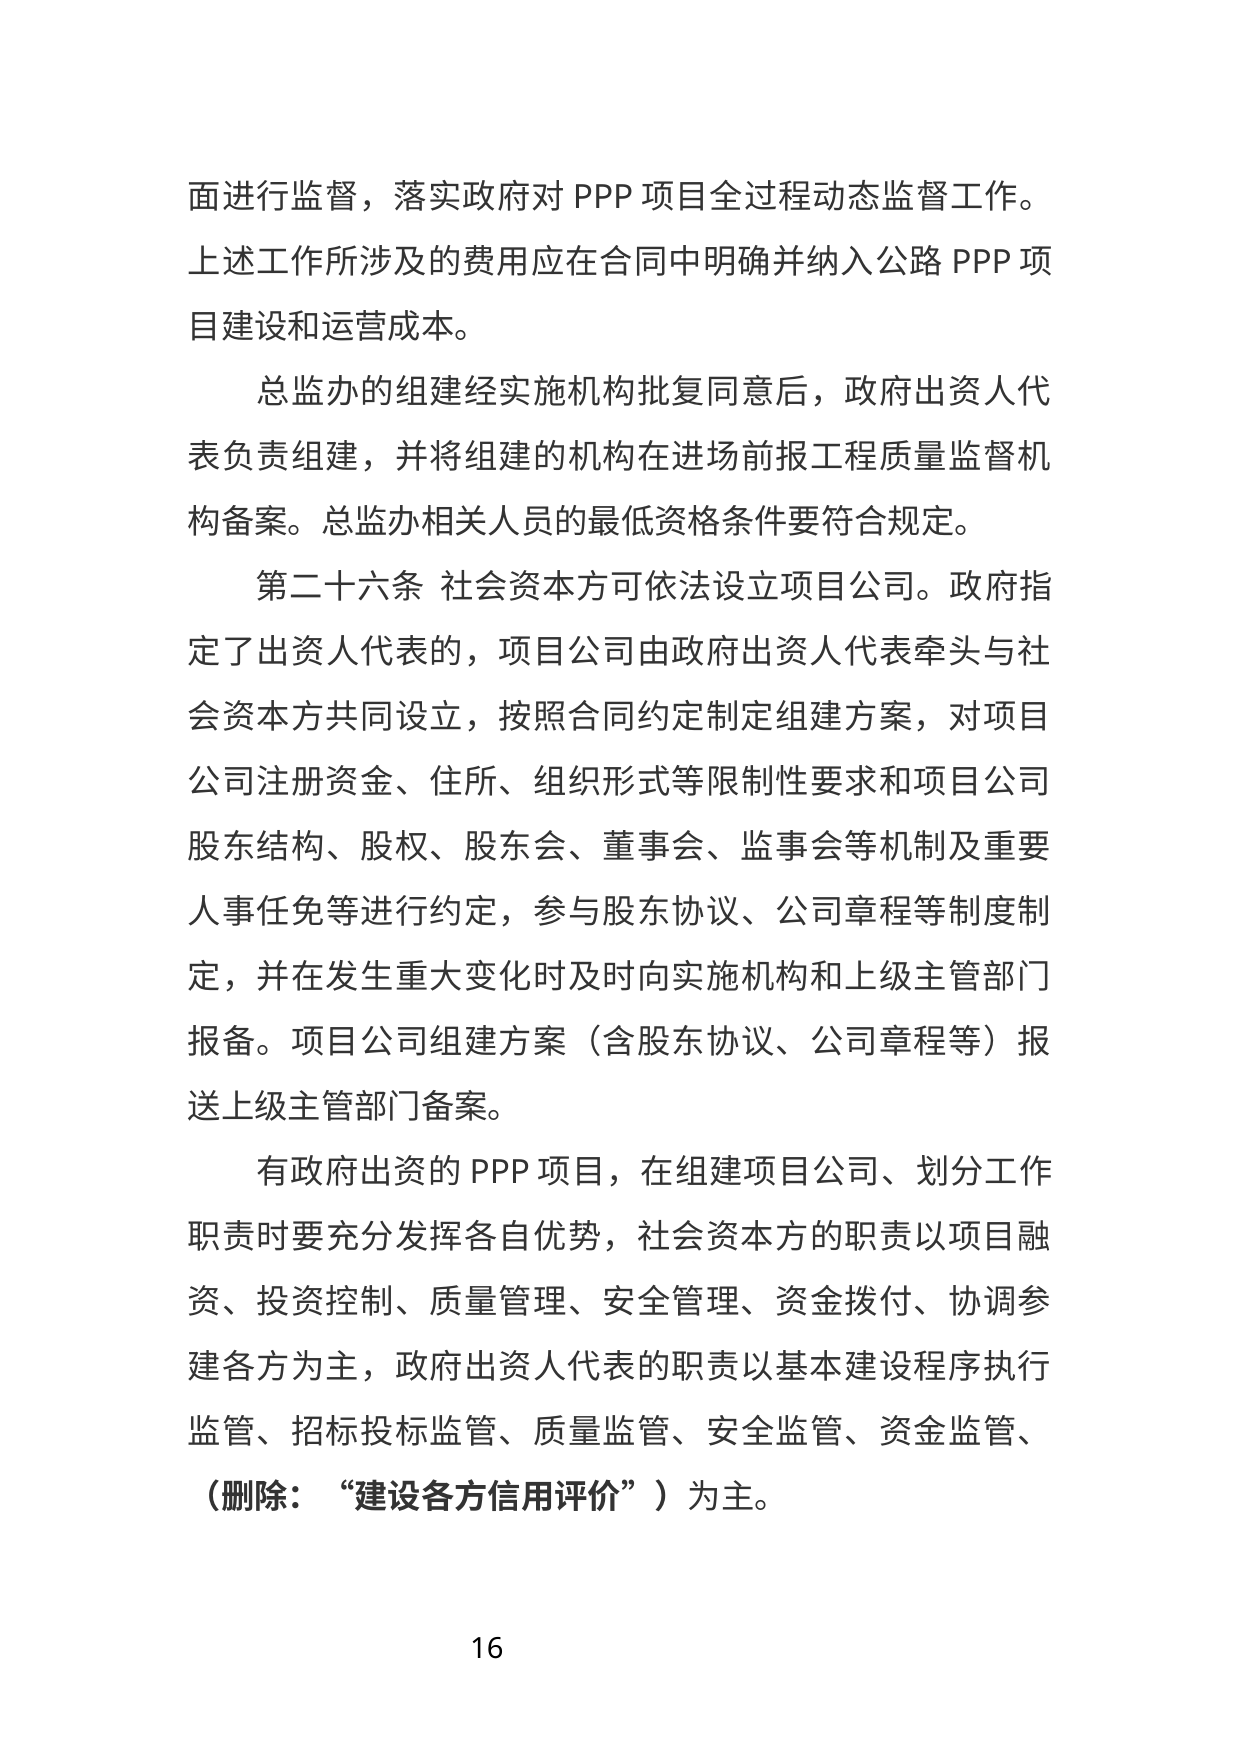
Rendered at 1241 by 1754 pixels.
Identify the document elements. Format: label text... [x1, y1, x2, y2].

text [187, 162, 1053, 357]
text 第二十六条 社会资本方可依法设立项目公司。政府指定了出资人代表的，项目公司由政府出资人代表牵头与社会资本方共同设立，按照合同约定制定组建方案，对项目公司注册资金、住所、组织形式等限制性要求和项目公司股东结构、股权、股东会、董事会、监事会等机制及重要人事任免等进行约定，参与股东协议、公司章程等制度制定，并在发生重大变化时及时向实施机构和上级主管部门报备。项目公司组建方案（含股东协议、公司章程等）报送上级主管部门备案。 [187, 552, 1053, 1137]
text 总监办的组建经实施机构批复同意后，政府出资人代表负责组建，并将组建的机构在进场前报工程质量监督机构备案。总监办相关人员的最低资格条件要符合规定。 [187, 357, 1053, 552]
text 有政府出资的PPP项目，在组建项目公司、划分工作职责时要充分发挥各自优势，社会资本方的职责以项目融资、投资控制、质量管理、安全管理、资金拨付、协调参建各方为主，政府出资人代表的职责以基本建设程序执行监管、招标投标监管、质量监管、安全监管、资金监管、（删除：“建设各方信用评价”）为主。 [187, 1137, 1053, 1527]
